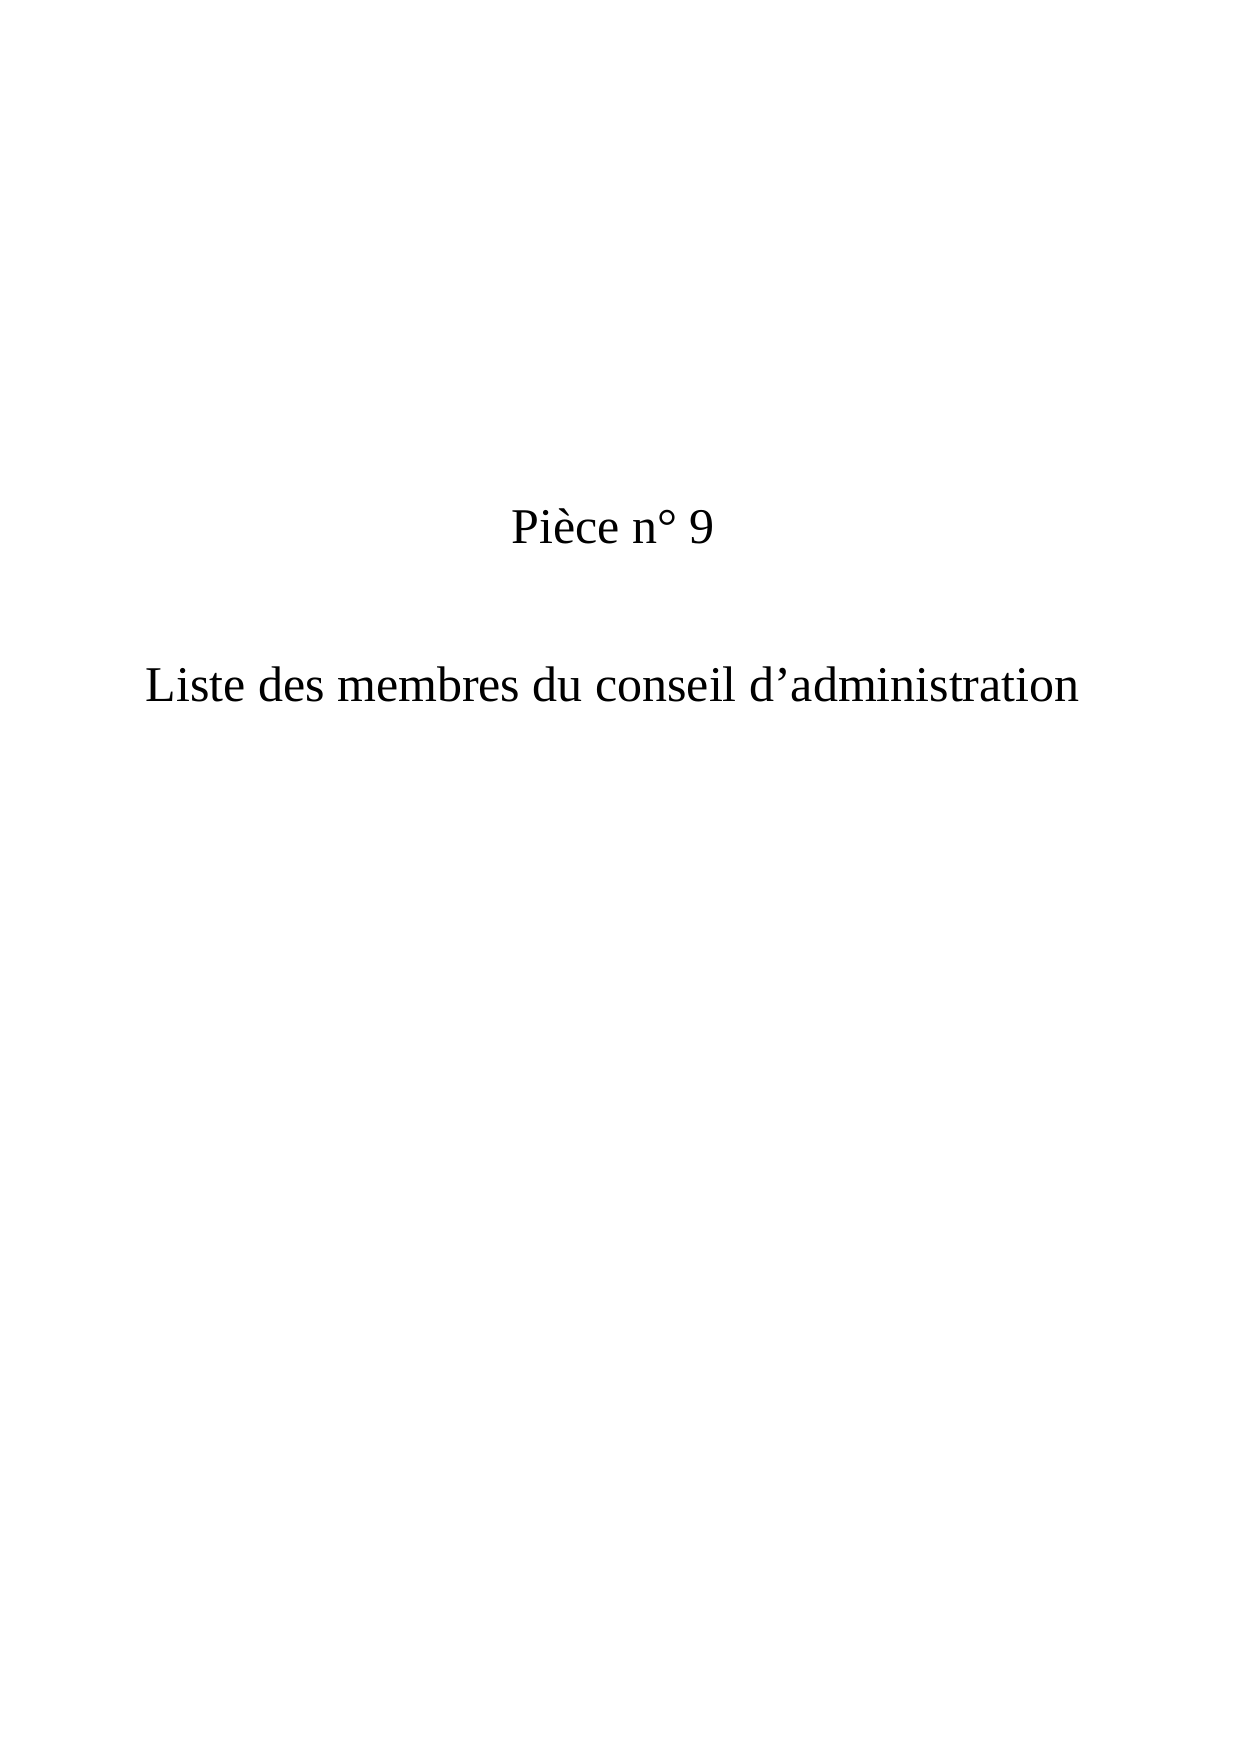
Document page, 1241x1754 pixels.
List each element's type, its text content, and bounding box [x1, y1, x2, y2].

text Liste des membres du conseil d’administration [118, 655, 1107, 712]
text Pièce n° 9 [118, 497, 1107, 555]
